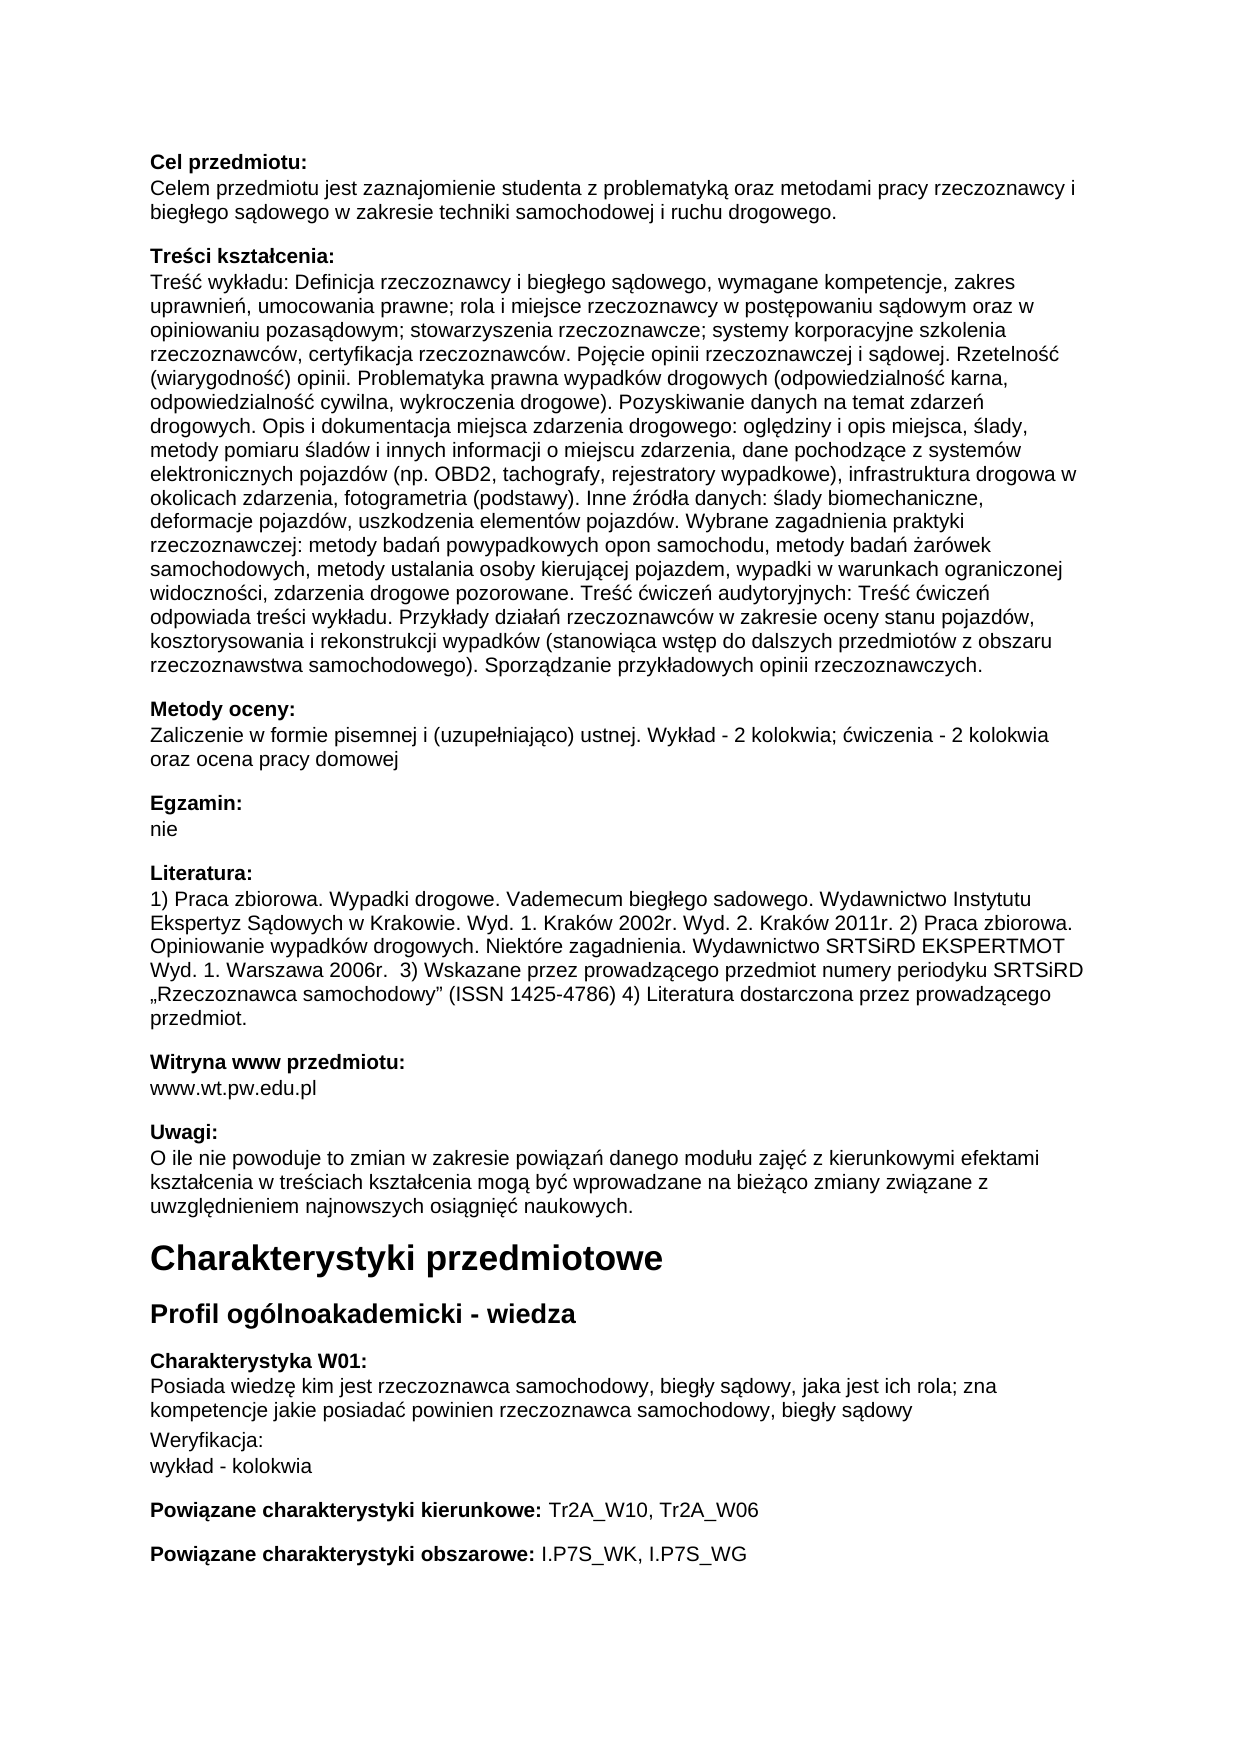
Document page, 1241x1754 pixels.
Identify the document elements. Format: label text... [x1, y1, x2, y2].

subtitle Profil ogólnoakademicki - wiedza [150, 1298, 1090, 1329]
subtitle Charakterystyki przedmiotowe [150, 1237, 1090, 1278]
text 1) Praca zbiorowa. Wypadki drogowe. Vademecum biegłego sadowego. Wydawnictwo Instytutu Ekspertyz Sądowych w Krakowie. Wyd. 1. Kraków 2002r. Wyd. 2. Kraków 2011r. 2) Praca zbiorowa. Opiniowanie wypadków drogowych. Niektóre zagadnienia. Wydawnictwo SRTSiRD EKSPERTMOT Wyd. 1. Warszawa 2006r. 3) Wskazane przez prowadzącego przedmiot numery periodyku SRTSiRD „Rzeczoznawca samochodowy” (ISSN 1425-4786) 4) Literatura dostarczona przez prowadzącego przedmiot. [150, 886, 1090, 1030]
text Zaliczenie w formie pisemnej i (uzupełniająco) ustnej. Wykład - 2 kolokwia; ćwiczenia - 2 kolokwia oraz ocena pracy domowej [150, 723, 1090, 771]
text Posiada wiedzę kim jest rzeczoznawca samochodowy, biegły sądowy, jaka jest ich rola; zna kompetencje jakie posiadać powinien rzeczoznawca samochodowy, biegły sądowy [150, 1374, 1090, 1422]
text nie [150, 817, 1090, 841]
text Weryfikacja: [150, 1428, 1090, 1452]
text Metody oceny: [150, 697, 1090, 721]
text Cel przedmiotu: [150, 150, 1090, 174]
text Literatura: [150, 860, 1090, 884]
text Celem przedmiotu jest zaznajomienie studenta z problematyką oraz metodami pracy rzeczoznawcy i biegłego sądowego w zakresie techniki samochodowej i ruchu drogowego. [150, 176, 1090, 224]
text Treści kształcenia: [150, 244, 1090, 268]
text Witryna www przedmiotu: [150, 1050, 1090, 1074]
text www.wt.pw.edu.pl [150, 1076, 1090, 1100]
text Egzamin: [150, 791, 1090, 814]
text Powiązane charakterystyki kierunkowe: Tr2A_W10, Tr2A_W06 [150, 1498, 1090, 1522]
text Uwagi: [150, 1120, 1090, 1144]
text Powiązane charakterystyki obszarowe: I.P7S_WK, I.P7S_WG [150, 1542, 1090, 1566]
text Treść wykładu: Definicja rzeczoznawcy i biegłego sądowego, wymagane kompetencje, zakres uprawnień, umocowania prawne; rola i miejsce rzeczoznawcy w postępowaniu sądowym oraz w opiniowaniu pozasądowym; stowarzyszenia rzeczoznawcze; systemy korporacyjne szkolenia rzeczoznawców, certyfikacja rzeczoznawców. Pojęcie opinii rzeczoznawczej i sądowej. Rzetelność (wiarygodność) opinii. Problematyka prawna wypadków drogowych (odpowiedzialność karna, odpowiedzialność cywilna, wykroczenia drogowe). Pozyskiwanie danych na temat zdarzeń drogowych. Opis i dokumentacja miejsca zdarzenia drogowego: oględziny i opis miejsca, ślady, metody pomiaru śladów i innych informacji o miejscu zdarzenia, dane pochodzące z systemów elektronicznych pojazdów (np. OBD2, tachografy, rejestratory wypadkowe), infrastruktura drogowa w okolicach zdarzenia, fotogrametria (podstawy). Inne źródła danych: ślady biomechaniczne, deformacje pojazdów, uszkodzenia elementów pojazdów. Wybrane zagadnienia praktyki rzeczoznawczej: metody badań powypadkowych opon samochodu, metody badań żarówek samochodowych, metody ustalania osoby kierującej pojazdem, wypadki w warunkach ograniczonej widoczności, zdarzenia drogowe pozorowane. Treść ćwiczeń audytoryjnych: Treść ćwiczeń odpowiada treści wykładu. Przykłady działań rzeczoznawców w zakresie oceny stanu pojazdów, kosztorysowania i rekonstrukcji wypadków (stanowiąca wstęp do dalszych przedmiotów z obszaru rzeczoznawstwa samochodowego). Sporządzanie przykładowych opinii rzeczoznawczych. [150, 270, 1090, 677]
text O ile nie powoduje to zmian w zakresie powiązań danego modułu zajęć z kierunkowymi efektami kształcenia w treściach kształcenia mogą być wprowadzane na bieżąco zmiany związane z uwzględnieniem najnowszych osiągnięć naukowych. [150, 1146, 1090, 1218]
text Charakterystyka W01: [150, 1349, 1090, 1373]
text wykład - kolokwia [150, 1454, 1090, 1478]
